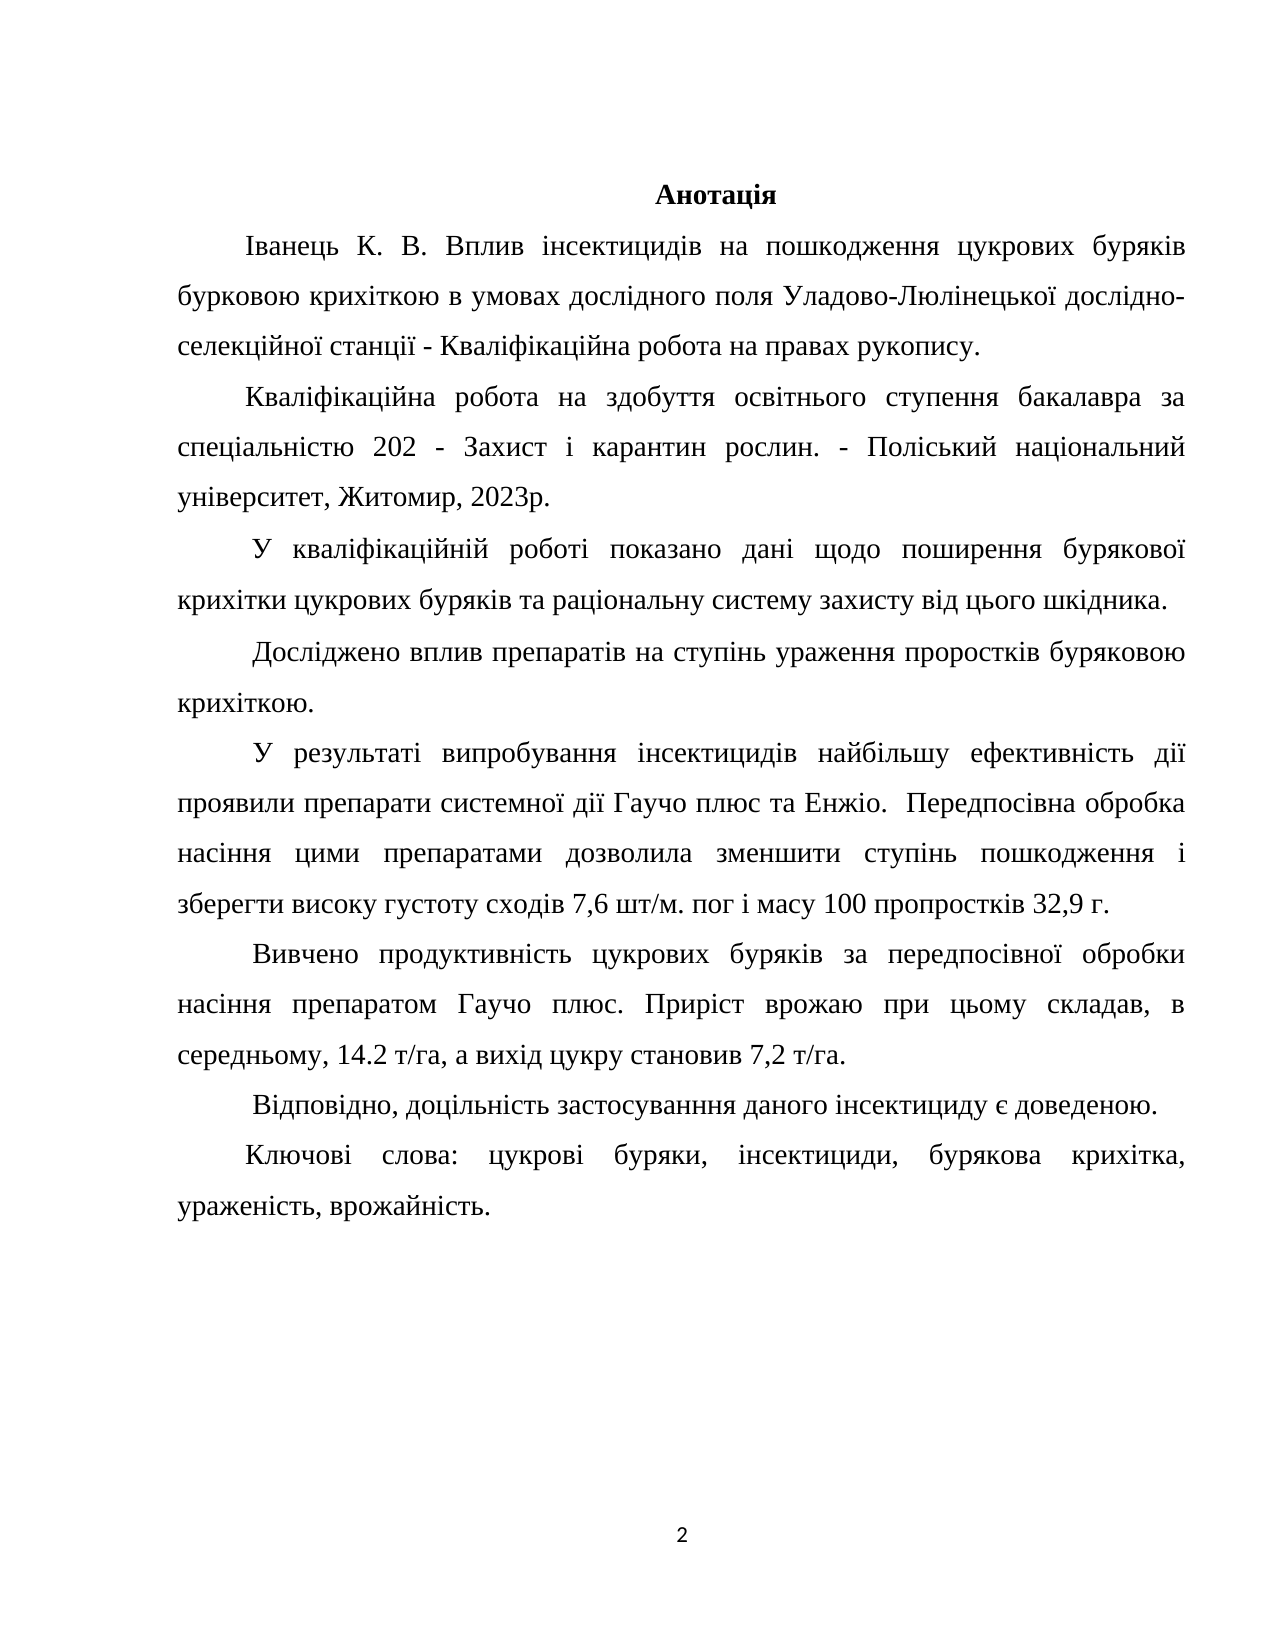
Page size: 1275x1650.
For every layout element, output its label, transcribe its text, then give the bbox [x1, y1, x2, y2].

text Відповідно, доцільність застосуванння даного інсектициду є доведеною. [177, 1087, 1186, 1121]
text Анотація [177, 177, 1186, 211]
text Досліджено вплив препаратів на ступінь ураження проростків буряковою крихіткою. [177, 634, 1186, 718]
text У результаті випробування інсектицидів найбільшу ефективність дії проявили препарати системної дії Гаучо плюс та Енжіо. Передпосівна обробка насіння цими препаратами дозволила зменшити ступінь пошкодження і зберегти високу густоту сходів 7,6 шт/м. пог і масу 100 пропростків 32,9 г. [177, 735, 1186, 919]
text У кваліфікаційній роботі показано дані щодо поширення бурякової крихітки цукрових буряків та раціональну систему захисту від цього шкідника. [177, 532, 1186, 616]
text Вивчено продуктивність цукрових буряків за передпосівної обробки насіння препаратом Гаучо плюс. Приріст врожаю при цьому складав, в середньому, 14.2 т/га, а вихід цукру становив 7,2 т/га. [177, 936, 1186, 1070]
text Ключові слова: цукрові буряки, інсектициди, бурякова крихітка, ураженість, врожайність. [177, 1137, 1186, 1221]
text Кваліфікаційна робота на здобуття освітнього ступення бакалавра за спеціальністю 202 - Захист і карантин рослин. - Поліський національний університет, Житомир, 2023р. [177, 379, 1186, 513]
text Іванець К. В. Вплив інсектицидів на пошкодження цукрових буряків бурковою крихіткою в умовах дослідного поля Уладово-Люлінецької дослідно-селекційної станції - Кваліфікаційна робота на правах рукопису. [177, 228, 1186, 362]
